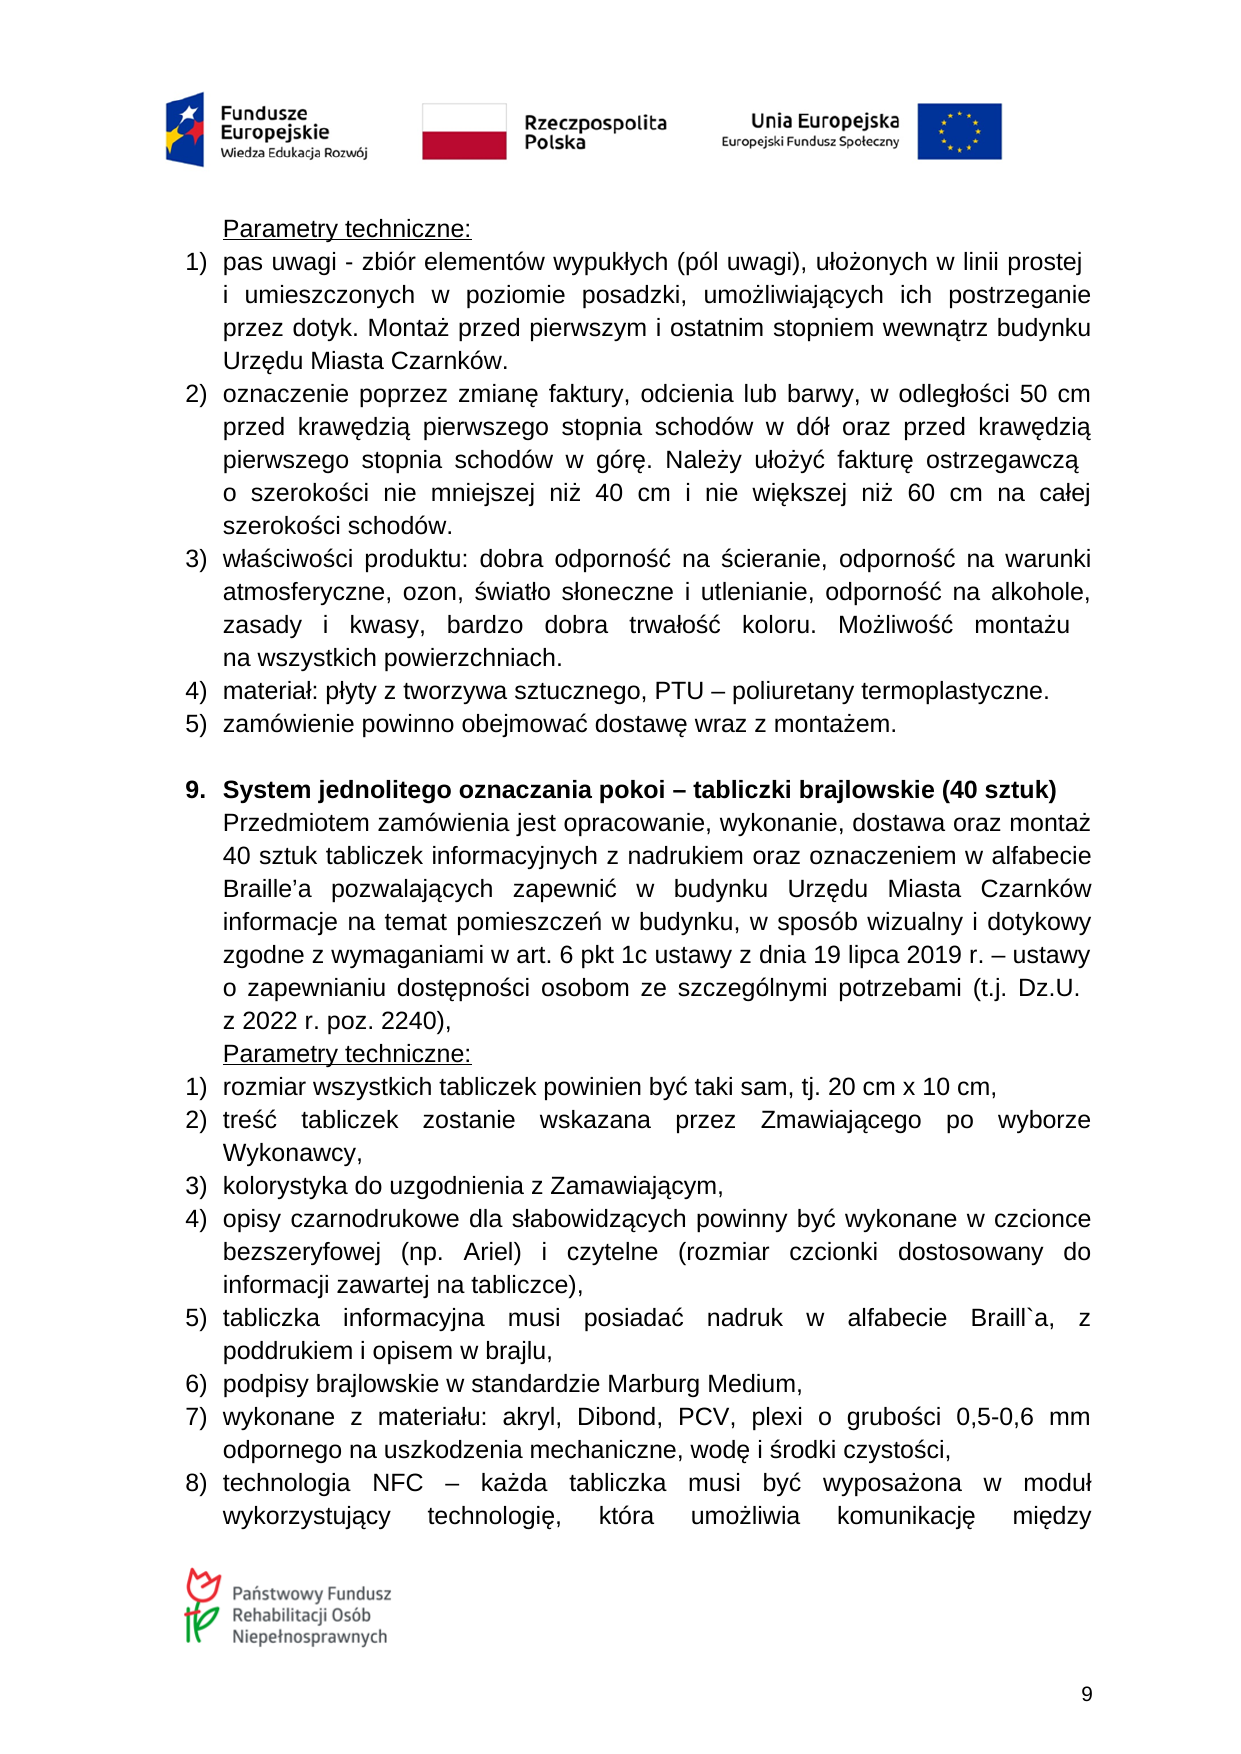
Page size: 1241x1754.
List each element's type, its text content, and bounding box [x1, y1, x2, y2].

text Parametry techniczne: [223, 1039, 1093, 1068]
list podpisy brajlowskie w standardzie Marburg Medium, [185, 1369, 1093, 1398]
text Parametry techniczne: [223, 213, 1093, 242]
list opisy czarnodrukowe dla słabowidzących powinny być wykonane w czcionce bezszeryfowej (np. Ariel) i czytelne (rozmiar czcionki dostosowany do informacji zawartej na tabliczce), [185, 1204, 1093, 1299]
list zamówienie powinno obejmować dostawę wraz z montażem. [185, 709, 1093, 738]
list treść tabliczek zostanie wskazana przez Zmawiającego po wyborze Wykonawcy, [185, 1105, 1093, 1167]
picture [147, 1533, 428, 1682]
list materiał: płyty z tworzywa sztucznego, PTU – poliuretany termoplastyczne. [185, 676, 1093, 704]
list pas uwagi - zbiór elementów wypukłych (pól uwagi), ułożonych w linii prostej i umieszczonych w poziomie posadzki, umożliwiających ich postrzeganie przez dotyk. Montaż przed pierwszym i ostatnim stopniem wewnątrz budynku Urzędu Miasta Czarnków. [185, 247, 1093, 374]
list System jednolitego oznaczania pokoi – tabliczki brajlowskie (40 sztuk) [185, 775, 1093, 804]
list wykonane z materiału: akryl, Dibond, PCV, plexi o grubości 0,5-0,6 mm odpornego na uszkodzenia mechaniczne, wodę i środki czystości, [185, 1402, 1093, 1464]
picture [147, 73, 1020, 185]
list właściwości produktu: dobra odporność na ścieranie, odporność na warunki atmosferyczne, ozon, światło słoneczne i utlenianie, odporność na alkohole, zasady i kwasy, bardzo dobra trwałość koloru. Możliwość montażu na wszystkich powierzchniach. [185, 544, 1093, 672]
list tabliczka informacyjna musi posiadać nadruk w alfabecie Braill`a, z poddrukiem i opisem w brajlu, [185, 1303, 1093, 1365]
list oznaczenie poprzez zmianę faktury, odcienia lub barwy, w odległości 50 cm przed krawędzią pierwszego stopnia schodów w dół oraz przed krawędzią pierwszego stopnia schodów w górę. Należy ułożyć fakturę ostrzegawczą o szerokości nie mniejszej niż 40 cm i nie większej niż 60 cm na całej szerokości schodów. [185, 379, 1093, 539]
list rozmiar wszystkich tabliczek powinien być taki sam, tj. 20 cm x 10 cm, [185, 1072, 1093, 1101]
list kolorystyka do uzgodnienia z Zamawiającym, [185, 1171, 1093, 1200]
text Przedmiotem zamówienia jest opracowanie, wykonanie, dostawa oraz montaż 40 sztuk tabliczek informacyjnych z nadrukiem oraz oznaczeniem w alfabecie Braille’a pozwalających zapewnić w budynku Urzędu Miasta Czarnków informacje na temat pomieszczeń w budynku, w sposób wizualny i dotykowy zgodne z wymaganiami w art. 6 pkt 1c ustawy z dnia 19 lipca 2019 r. – ustawy o zapewnianiu dostępności osobom ze szczególnymi potrzebami (t.j. Dz.U. z 2022 r. poz. 2240), [223, 808, 1093, 1035]
